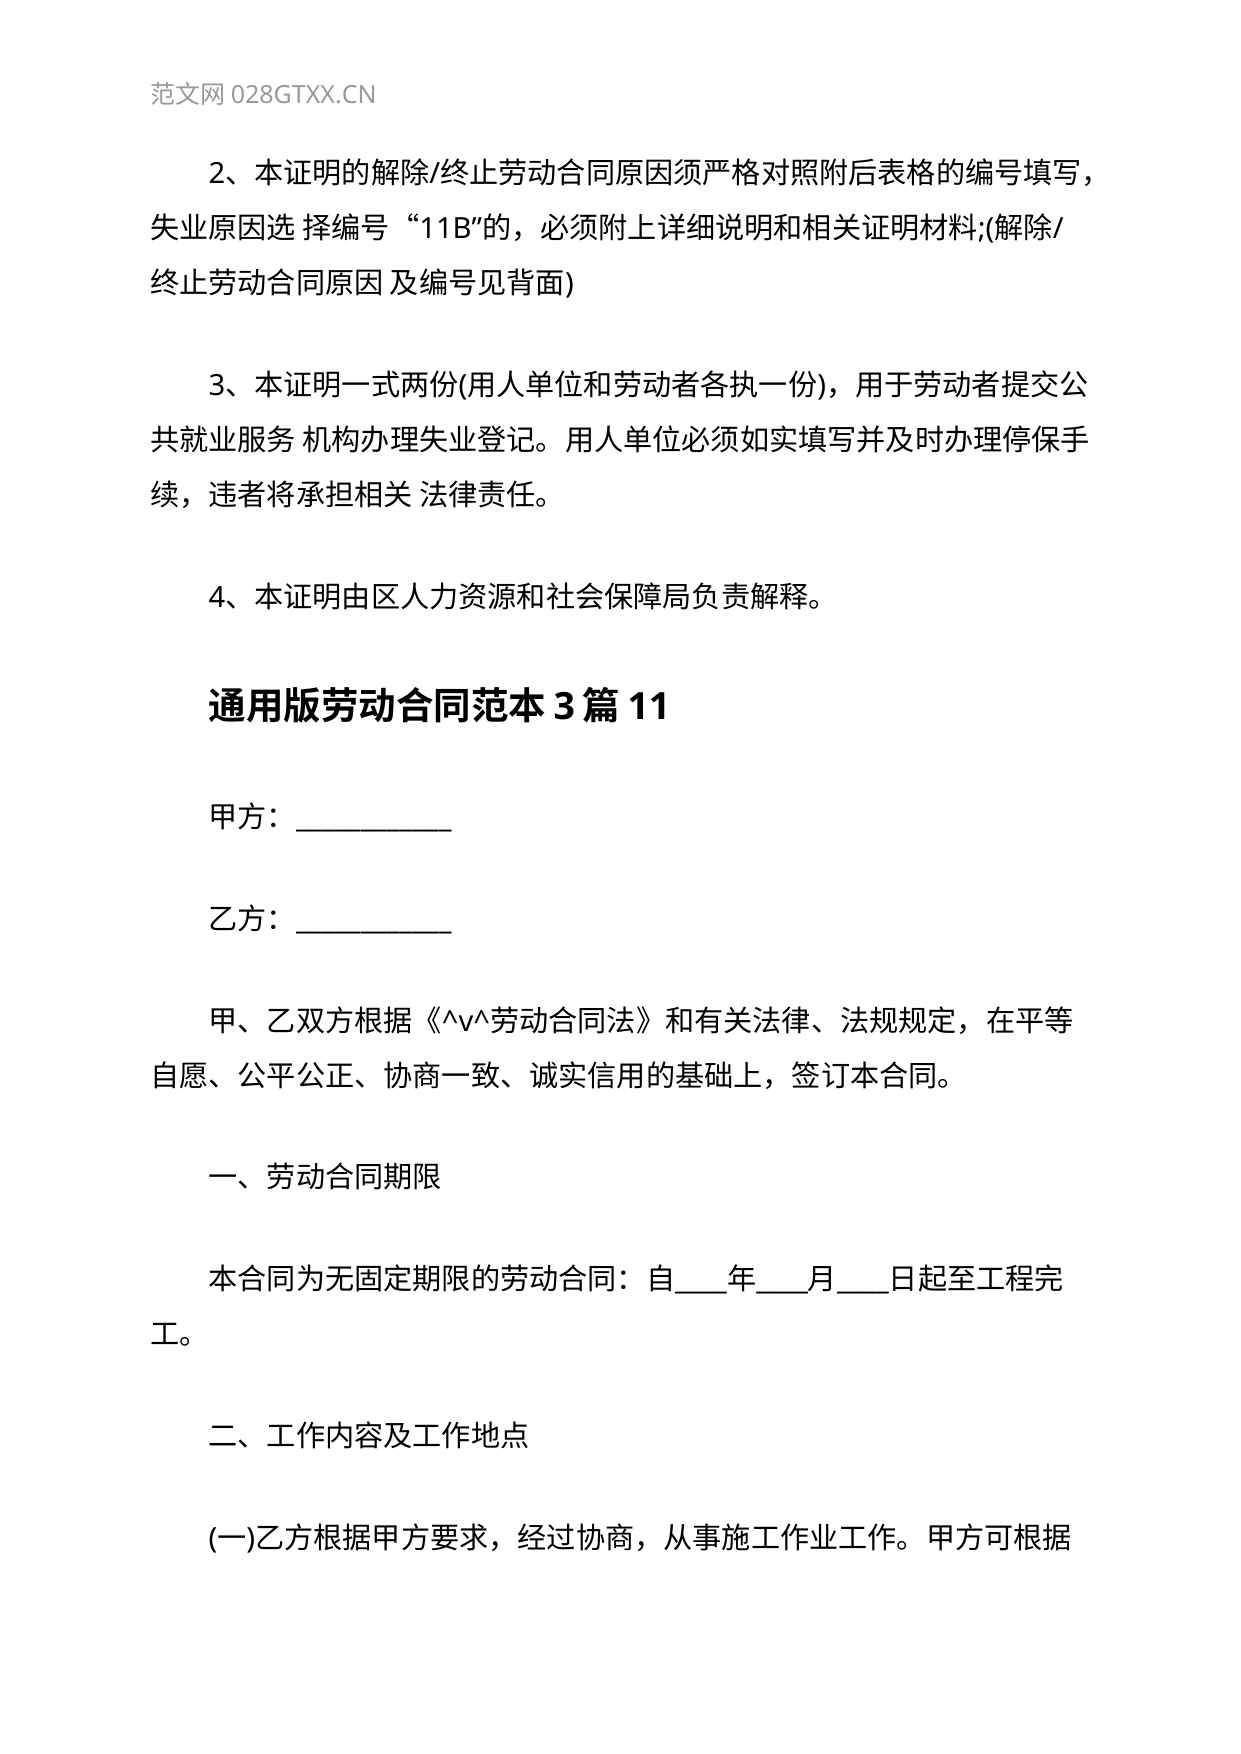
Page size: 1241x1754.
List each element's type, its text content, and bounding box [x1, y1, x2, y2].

text 甲、乙双方根据《^v^劳动合同法》和有关法律、法规规定，在平等自愿、公平公正、协商一致、诚实信用的基础上，签订本合同。 [150, 997, 1090, 1094]
text 4、本证明由区人力资源和社会保障局负责解释。 [150, 574, 1090, 616]
text 二、工作内容及工作地点 [150, 1412, 1090, 1455]
text 甲方：____________ [150, 793, 1090, 836]
text 2、本证明的解除/终止劳动合同原因须严格对照附后表格的编号填写，失业原因选 择编号“11B”的，必须附上详细说明和相关证明材料;(解除/终止劳动合同原因 及编号见背面) [150, 150, 1090, 302]
text 本合同为无固定期限的劳动合同：自____年____月____日起至工程完工。 [150, 1256, 1090, 1353]
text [150, 1514, 1090, 1557]
text 通用版劳动合同范本3篇11 [150, 676, 1090, 730]
text 一、劳动合同期限 [150, 1154, 1090, 1196]
text 3、本证明一式两份(用人单位和劳动者各执一份)，用于劳动者提交公共就业服务 机构办理失业登记。用人单位必须如实填写并及时办理停保手续，违者将承担相关 法律责任。 [150, 362, 1090, 514]
text 乙方：____________ [150, 895, 1090, 938]
